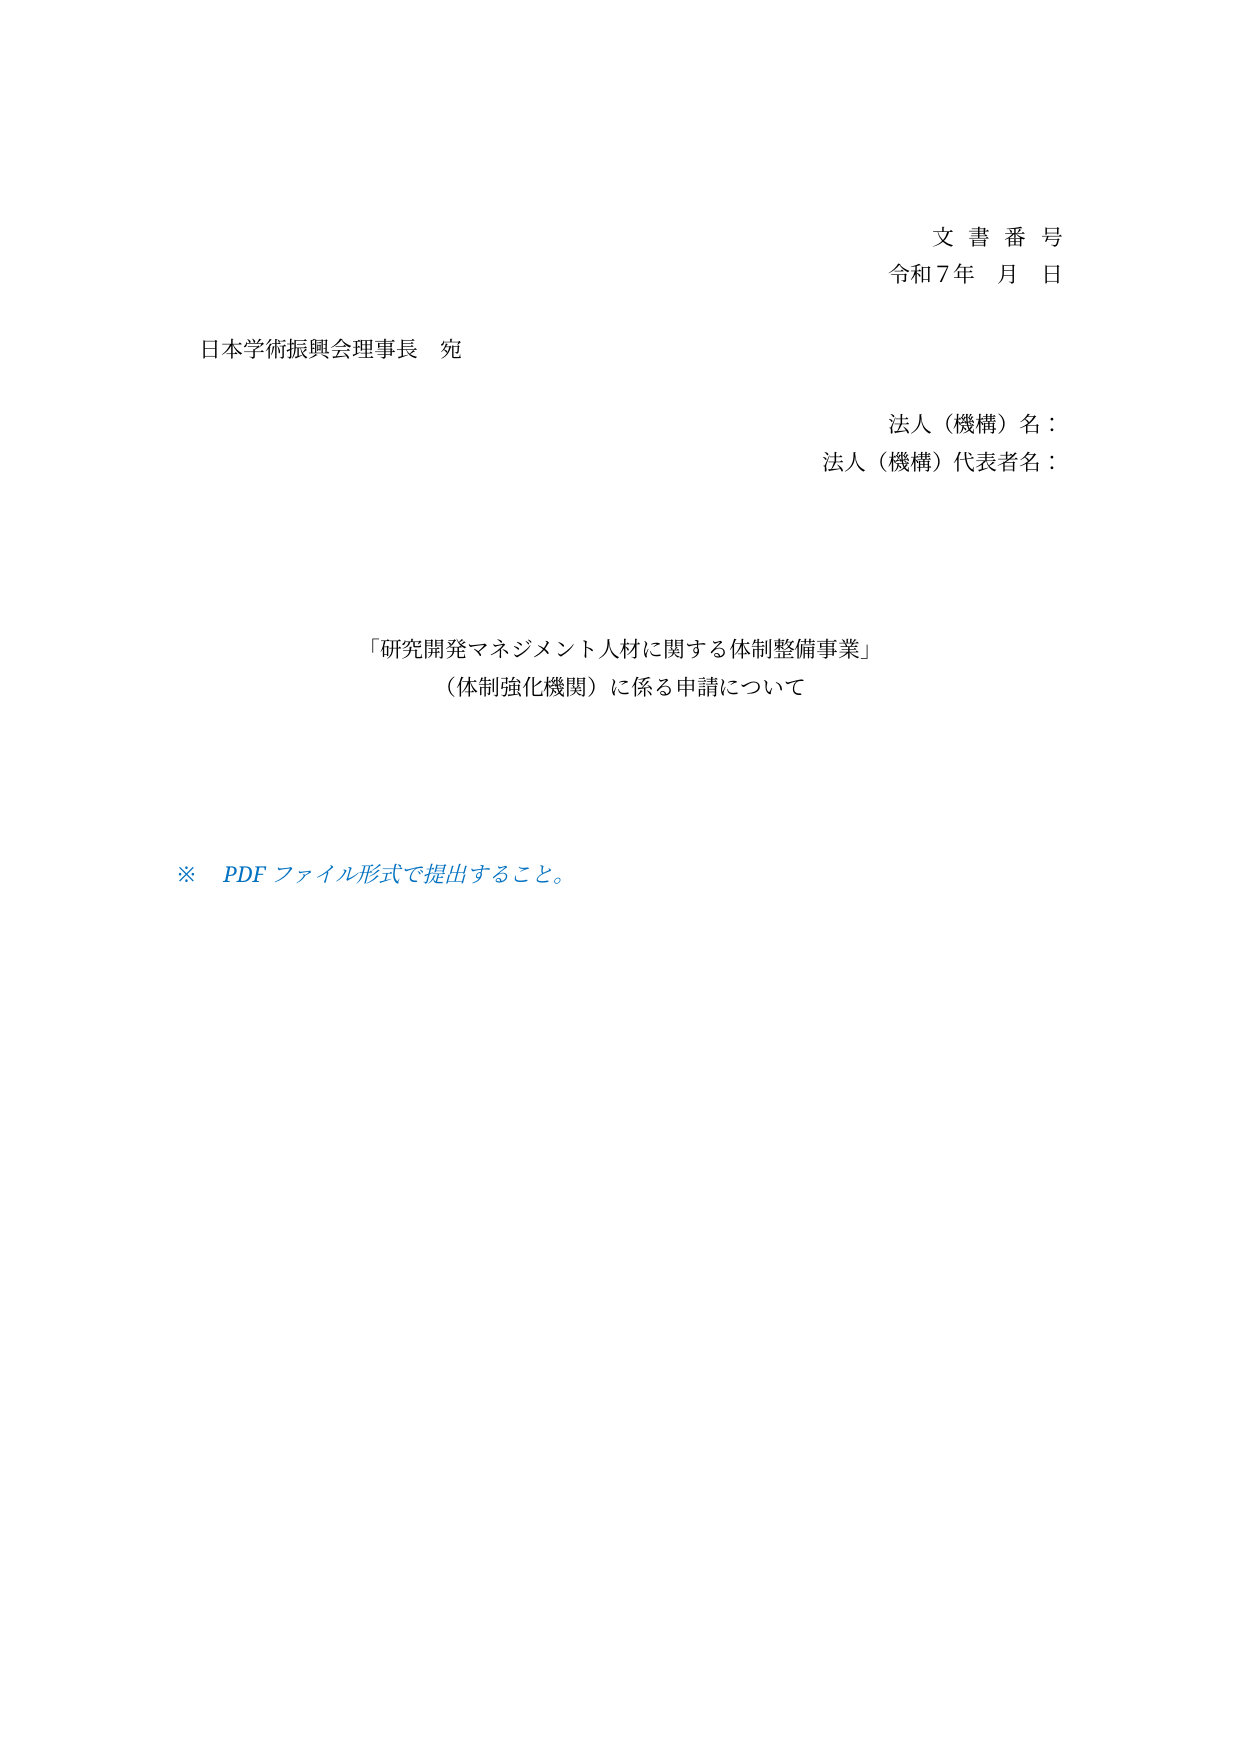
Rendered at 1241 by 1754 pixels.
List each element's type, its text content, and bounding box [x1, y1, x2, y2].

text 日本学術振興会理事長 宛 [177, 329, 1063, 367]
list PDFファイル形式で提出すること。 [177, 854, 1063, 892]
text 法人（機構）代表者名： [177, 442, 1063, 479]
text 法人（機構）名： [177, 404, 1063, 442]
text 令和７年 月 日 [177, 254, 1063, 292]
text 「研究開発マネジメント人材に関する体制整備事業」 [177, 629, 1063, 667]
text 文書番号 [177, 217, 1063, 254]
text （体制強化機関）に係る申請について [177, 667, 1063, 704]
